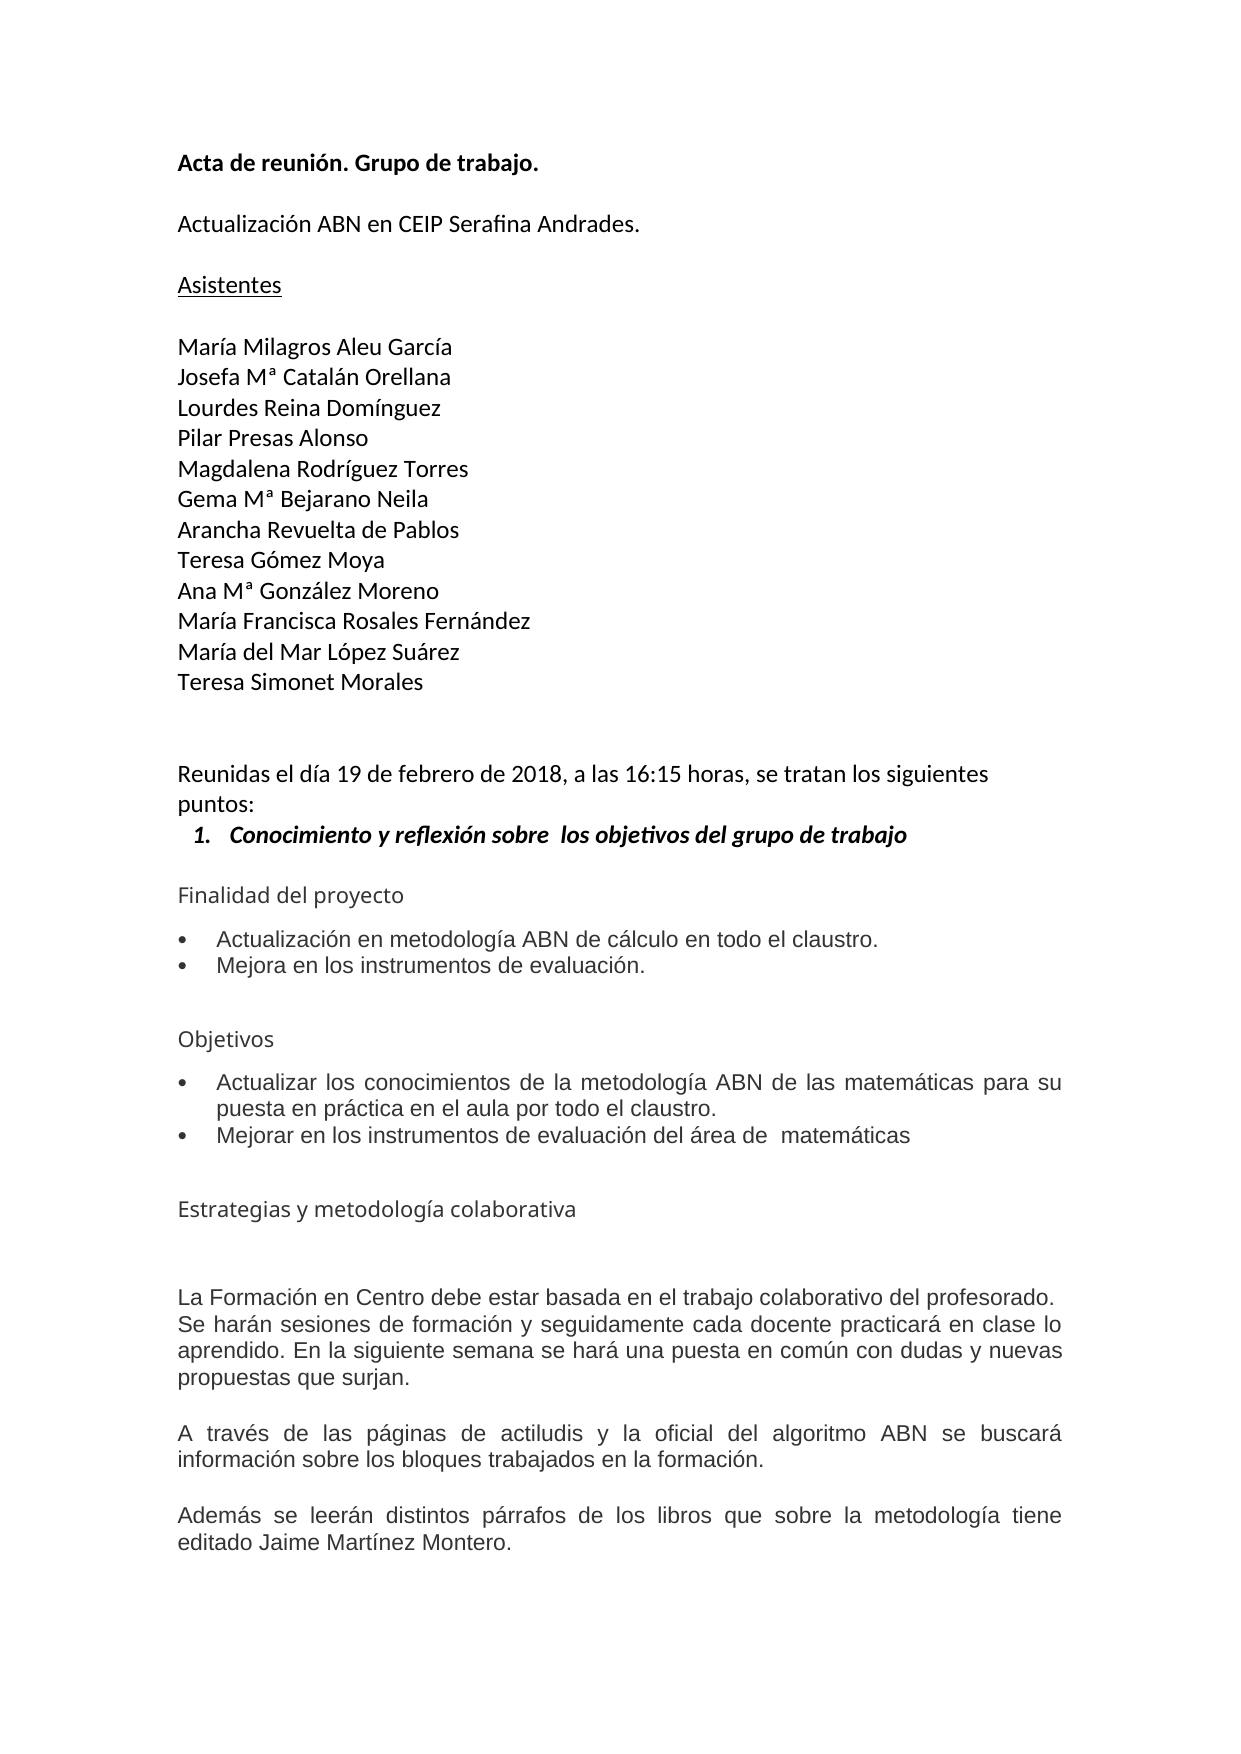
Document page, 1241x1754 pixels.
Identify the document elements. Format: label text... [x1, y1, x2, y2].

text Reunidas el día 19 de febrero de 2018, a las 16:15 horas, se tratan los siguientes puntos: [177, 758, 1063, 819]
text Actualización ABN en CEIP Serafina Andrades. [177, 209, 1063, 239]
text María Francisca Rosales Fernández [177, 605, 1063, 636]
list Mejorar en los instrumentos de evaluación del área de matemáticas [179, 1122, 1063, 1148]
text Teresa Gómez Moya [177, 544, 1063, 575]
text A través de las páginas de actiludis y la oficial del algoritmo ABN se buscará información sobre los bloques trabajados en la formación. [177, 1419, 1063, 1472]
text Acta de reunión. Grupo de trabajo. [177, 148, 1063, 178]
text Asistentes [177, 270, 1063, 300]
text Se harán sesiones de formación y seguidamente cada docente practicará en clase lo aprendido. En la siguiente semana se hará una puesta en común con dudas y nuevas propuestas que surjan. [177, 1311, 1063, 1390]
text La Formación en Centro debe estar basada en el trabajo colaborativo del profesorado. [177, 1284, 1063, 1311]
text Además se leerán distintos párrafos de los libros que sobre la metodología tiene editado Jaime Martínez Montero. [177, 1502, 1063, 1555]
text María Milagros Aleu García [177, 331, 1063, 361]
text María del Mar López Suárez [177, 636, 1063, 666]
text Lourdes Reina Domínguez [177, 392, 1063, 422]
text Finalidad del proyecto [177, 880, 1063, 910]
text Ana Mª González Moreno [177, 575, 1063, 605]
text Teresa Simonet Morales [177, 666, 1063, 697]
text Estrategias y metodología colaborativa [177, 1193, 1063, 1223]
text Arancha Revuelta de Pablos [177, 514, 1063, 544]
text Objetivos [177, 1024, 1063, 1053]
list Actualizar los conocimientos de la metodología ABN de las matemáticas para su puesta en práctica en el aula por todo el claustro. [179, 1069, 1063, 1122]
list Conocimiento y reflexión sobre los objetivos del grupo de trabajo [192, 819, 1063, 849]
text Magdalena Rodríguez Torres [177, 453, 1063, 483]
list Mejora en los instrumentos de evaluación. [179, 952, 1063, 978]
list Actualización en metodología ABN de cálculo en todo el claustro. [179, 926, 1063, 952]
text Pilar Presas Alonso [177, 422, 1063, 453]
text Josefa Mª Catalán Orellana [177, 361, 1063, 392]
text Gema Mª Bejarano Neila [177, 483, 1063, 514]
